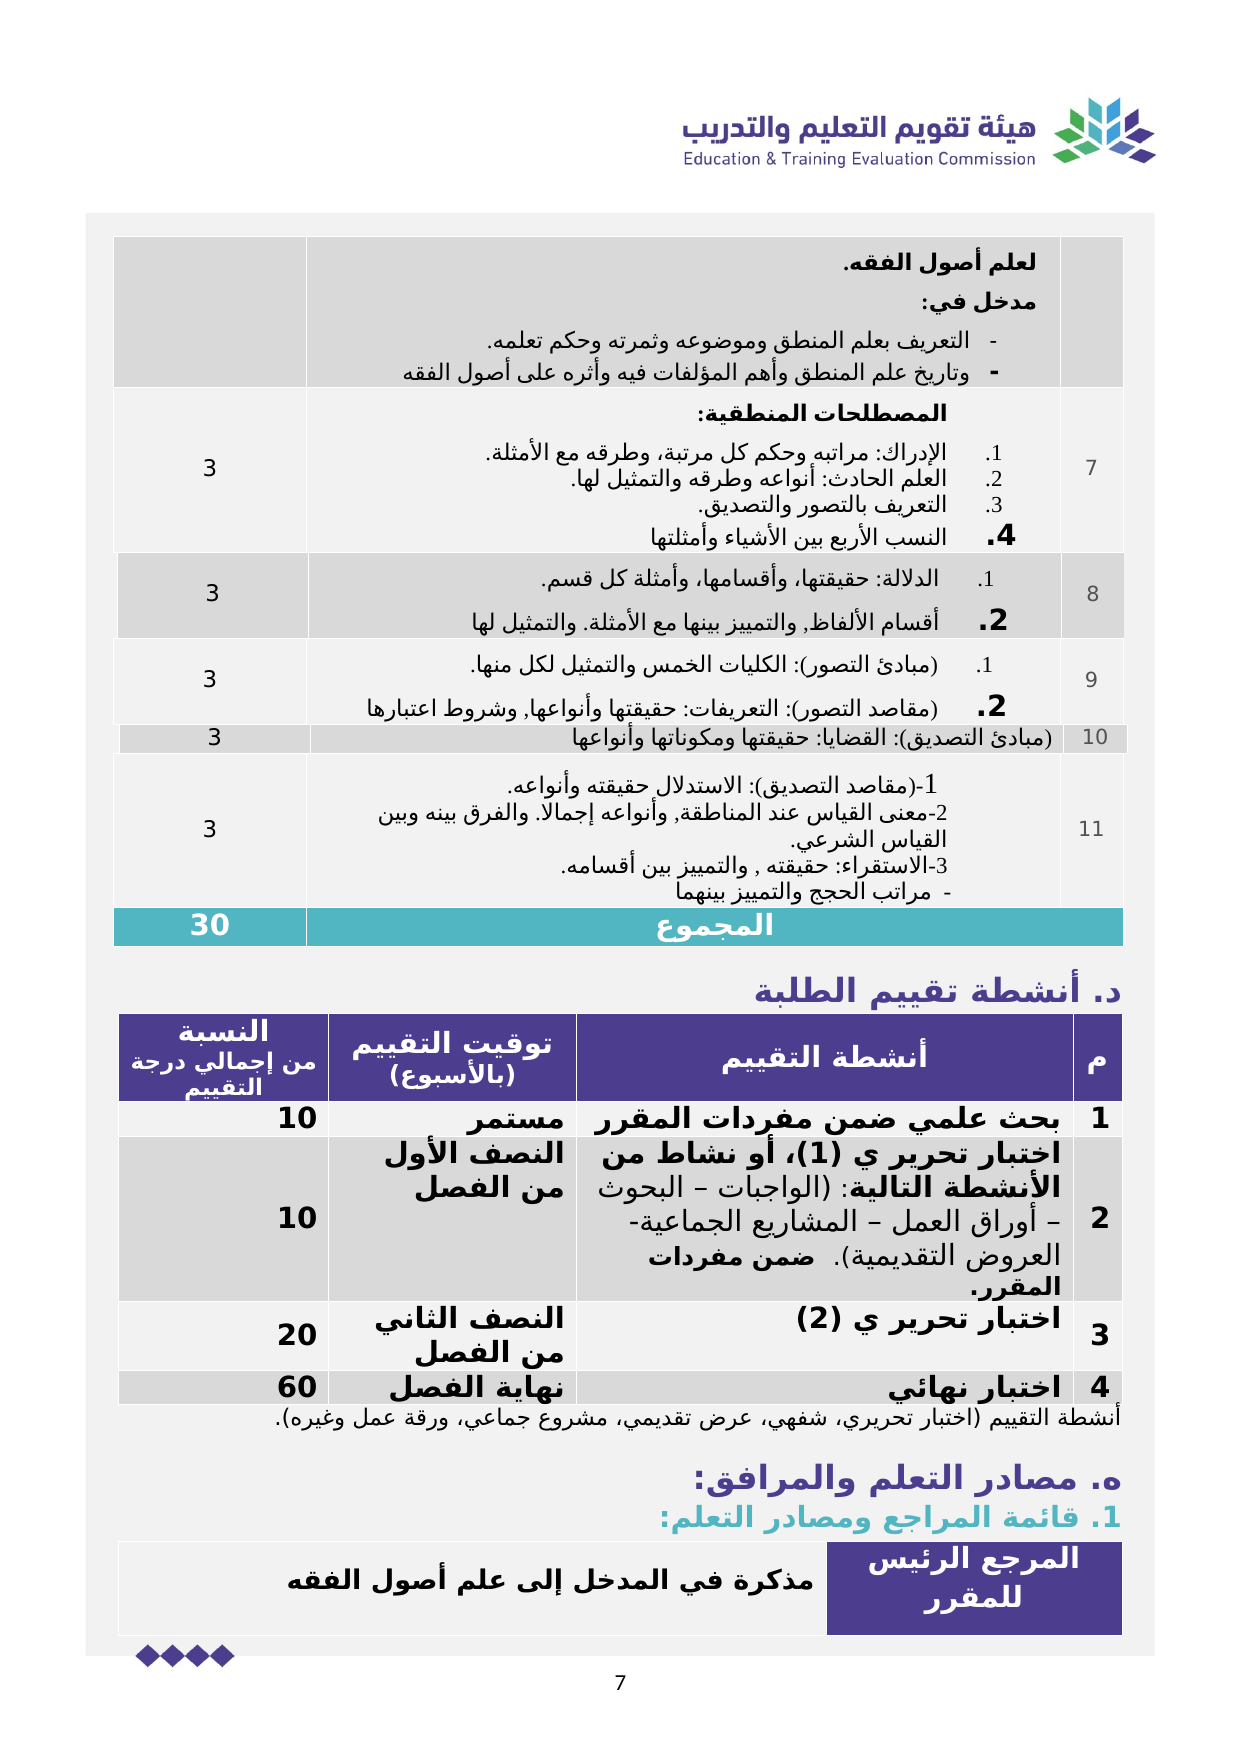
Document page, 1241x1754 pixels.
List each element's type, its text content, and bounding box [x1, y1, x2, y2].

table_cell الدلالة: حقيقتها، وأقسامها، وأمثلة كل قسم. أقسام الألفاظ, والتمييز بينها مع الأمثلة. والتمثيل لها [309, 553, 1061, 638]
table_cell 3 [114, 754, 306, 907]
subtitle ه. مصادر التعلم والمرافق: [118, 1458, 1122, 1497]
table_cell 3 [114, 237, 306, 387]
table_cell 10 [119, 1102, 328, 1136]
table_header م [1074, 1014, 1122, 1101]
table_cell 10 [1064, 725, 1127, 753]
table_cell نهاية الفصل [329, 1371, 576, 1404]
table_cell النصف الأول من الفصل [329, 1137, 576, 1301]
table_header مذكرة في المدخل إلى علم أصول الفقه [119, 1542, 826, 1635]
table_cell 4 [1074, 1371, 1122, 1404]
table_cell اختبار تحرير ي (1)، أو نشاط من الأنشطة التالية: (الواجبات – البحوث – أوراق العمل – المشاريع الجماعية- العروض التقديمية). ضمن مفردات المقرر. [577, 1137, 1073, 1301]
table_cell 3 [1074, 1302, 1122, 1369]
picture [1, 1, 1240, 1752]
table_header توقيت التقييم (بالأسبوع) [329, 1014, 576, 1101]
table_cell بحث علمي ضمن مفردات المقرر [577, 1102, 1073, 1136]
table_header أنشطة التقييم [577, 1014, 1073, 1101]
table_cell 3 [114, 388, 306, 552]
table_cell 3 [118, 553, 308, 638]
table_cell 8 [1062, 553, 1124, 638]
table_cell 3 [114, 639, 306, 723]
text أنشطة التقييم (اختبار تحريري، شفهي، عرض تقديمي، مشروع جماعي، ورقة عمل وغيره). [118, 1405, 1122, 1431]
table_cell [307, 237, 1060, 387]
table_cell المصطلحات المنطقية: الإدراك: مراتبه وحكم كل مرتبة، وطرقه مع الأمثلة. العلم الحادث: أنواعه وطرقه والتمثيل لها. التعريف بالتصور والتصديق. النسب الأربع بين الأشياء وأمثلتها [307, 388, 1060, 552]
table_cell اختبار تحرير ي (2) [577, 1302, 1073, 1369]
table_cell (مبادئ التصور): الكليات الخمس والتمثيل لكل منها. (مقاصد التصور): التعريفات: حقيقتها وأنواعها, وشروط اعتبارها [307, 639, 1060, 723]
table_cell 2 [1074, 1137, 1122, 1301]
table_cell 30 [114, 908, 306, 946]
table_cell 3 [120, 725, 310, 753]
table_cell (مبادئ التصديق): القضايا: حقيقتها ومكوناتها وأنواعها [311, 725, 1063, 753]
text 1. قائمة المراجع ومصادر التعلم: [118, 1500, 1122, 1534]
subtitle د. أنشطة تقييم الطلبة [118, 971, 1122, 1010]
table_header النسبة من إجمالي درجة التقييم [119, 1014, 328, 1101]
table_header المرجع الرئيس للمقرر [827, 1542, 1122, 1635]
table_cell المجموع [307, 908, 1123, 946]
table_cell 9 [1061, 639, 1123, 723]
table_cell 1-(مقاصد التصديق): الاستدلال حقيقته وأنواعه. 2-معنى القياس عند المناطقة, وأنواعه إجمالا. والفرق بينه وبين القياس الشرعي. 3-الاستقراء: حقيقته , والتمييز بين أقسامه. - مراتب الحجج والتمييز بينهما [307, 754, 1060, 907]
table_cell 11 [1061, 754, 1123, 907]
table_cell اختبار نهائي [577, 1371, 1073, 1404]
table_cell النصف الثاني من الفصل [329, 1302, 576, 1369]
table_cell مستمر [329, 1102, 576, 1136]
table_cell 6 [1061, 237, 1123, 387]
table_cell 10 [119, 1137, 328, 1301]
table_cell 7 [1061, 388, 1123, 552]
table_cell 1 [1074, 1102, 1122, 1136]
table_cell 20 [119, 1302, 328, 1369]
table_cell 60 [119, 1371, 328, 1404]
